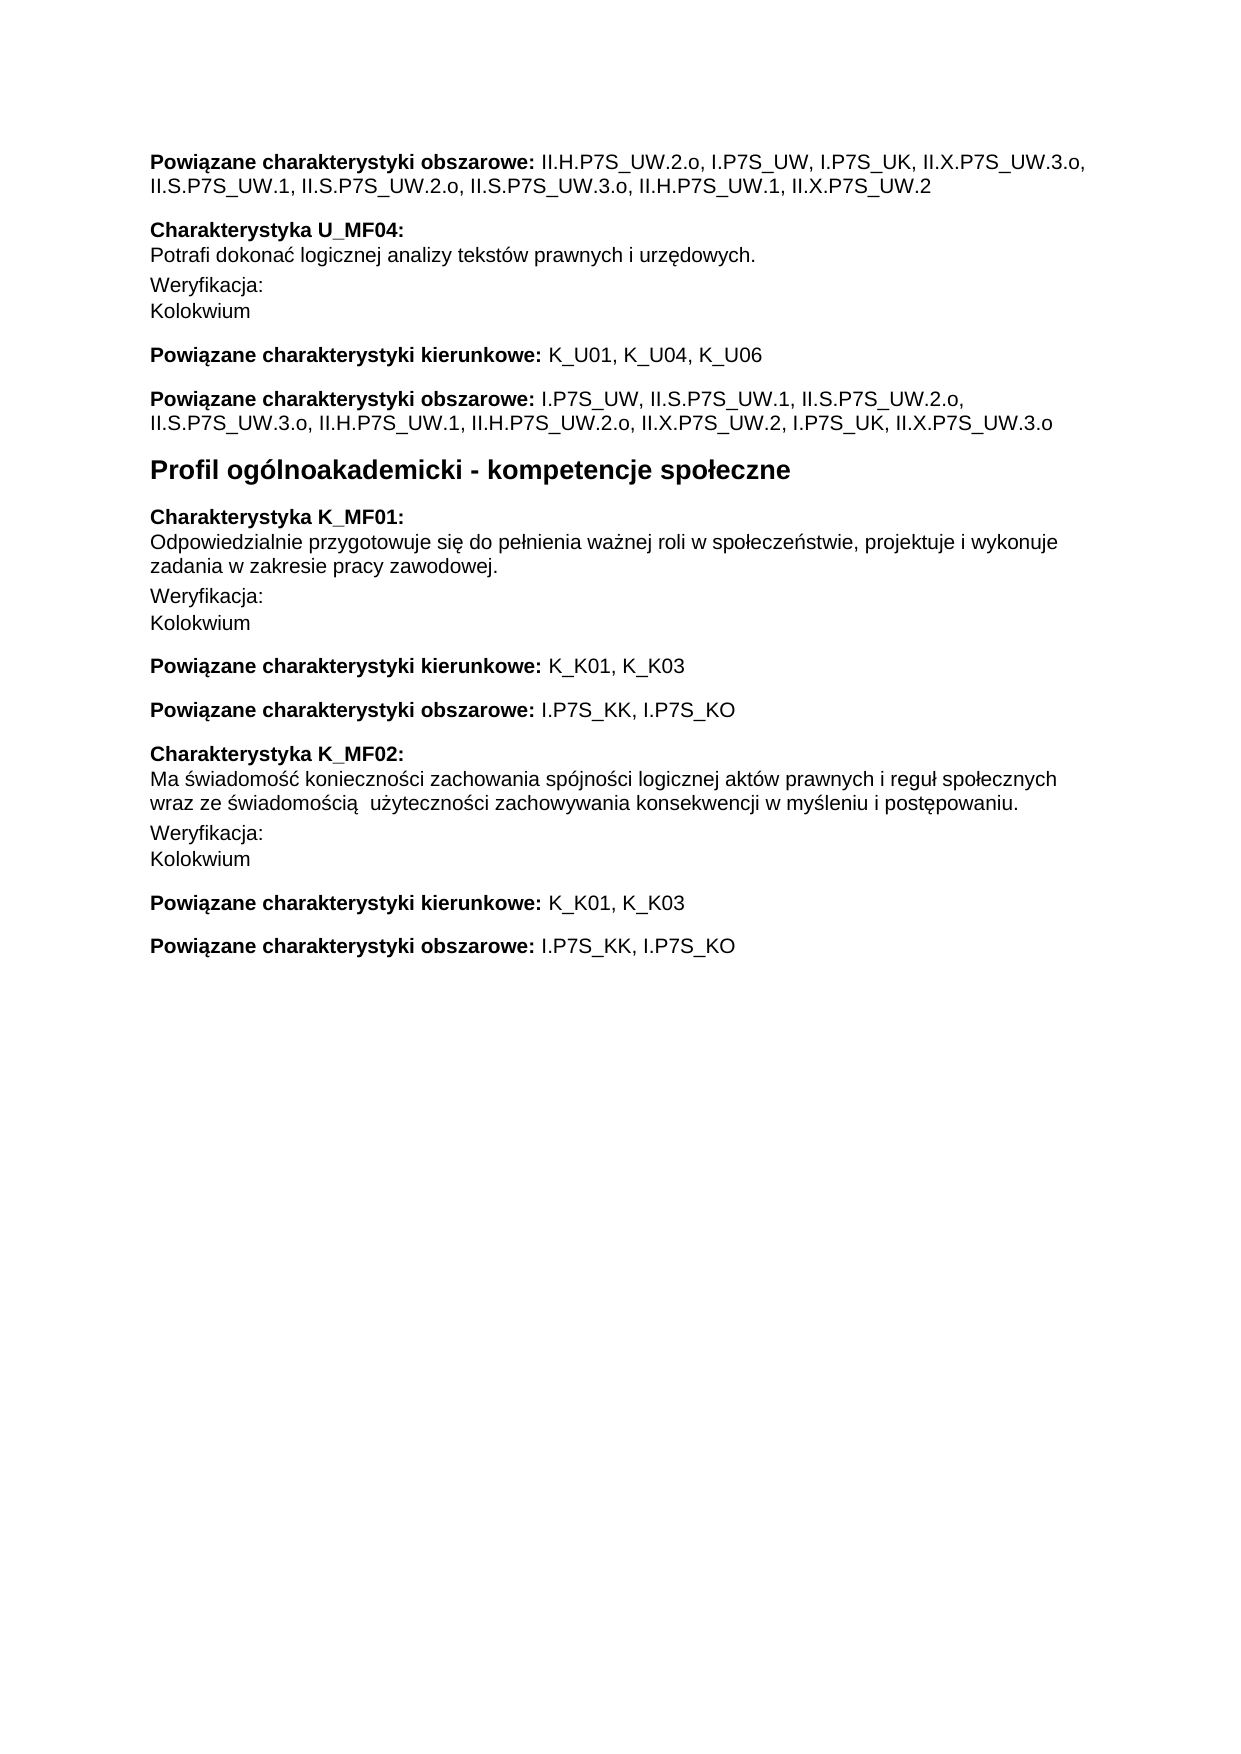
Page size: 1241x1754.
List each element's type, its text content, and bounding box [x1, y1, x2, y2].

text Charakterystyka K_MF02: [150, 742, 1090, 766]
text Powiązane charakterystyki obszarowe: II.H.P7S_UW.2.o, I.P7S_UW, I.P7S_UK, II.X.P7S_UW.3.o, II.S.P7S_UW.1, II.S.P7S_UW.2.o, II.S.P7S_UW.3.o, II.H.P7S_UW.1, II.X.P7S_UW.2 [150, 150, 1090, 198]
text Kolokwium [150, 299, 1090, 323]
text Powiązane charakterystyki kierunkowe: K_K01, K_K03 [150, 654, 1090, 678]
text Kolokwium [150, 610, 1090, 634]
text Powiązane charakterystyki obszarowe: I.P7S_KK, I.P7S_KO [150, 934, 1090, 958]
text Kolokwium [150, 847, 1090, 871]
text Weryfikacja: [150, 821, 1090, 845]
text Powiązane charakterystyki kierunkowe: K_K01, K_K03 [150, 891, 1090, 914]
text Odpowiedzialnie przygotowuje się do pełnienia ważnej roli w społeczeństwie, projektuje i wykonuje zadania w zakresie pracy zawodowej. [150, 530, 1090, 578]
text Charakterystyka K_MF01: [150, 505, 1090, 529]
text Powiązane charakterystyki obszarowe: I.P7S_KK, I.P7S_KO [150, 698, 1090, 722]
text Powiązane charakterystyki obszarowe: I.P7S_UW, II.S.P7S_UW.1, II.S.P7S_UW.2.o, II.S.P7S_UW.3.o, II.H.P7S_UW.1, II.H.P7S_UW.2.o, II.X.P7S_UW.2, I.P7S_UK, II.X.P7S_UW.3.o [150, 386, 1090, 434]
text Potrafi dokonać logicznej analizy tekstów prawnych i urzędowych. [150, 243, 1090, 267]
text Weryfikacja: [150, 273, 1090, 297]
text Charakterystyka U_MF04: [150, 218, 1090, 242]
text Ma świadomość konieczności zachowania spójności logicznej aktów prawnych i reguł społecznych wraz ze świadomością użyteczności zachowywania konsekwencji w myśleniu i postępowaniu. [150, 767, 1090, 814]
subtitle Profil ogólnoakademicki - kompetencje społeczne [150, 454, 1090, 485]
text Powiązane charakterystyki kierunkowe: K_U01, K_U04, K_U06 [150, 343, 1090, 367]
text Weryfikacja: [150, 584, 1090, 608]
